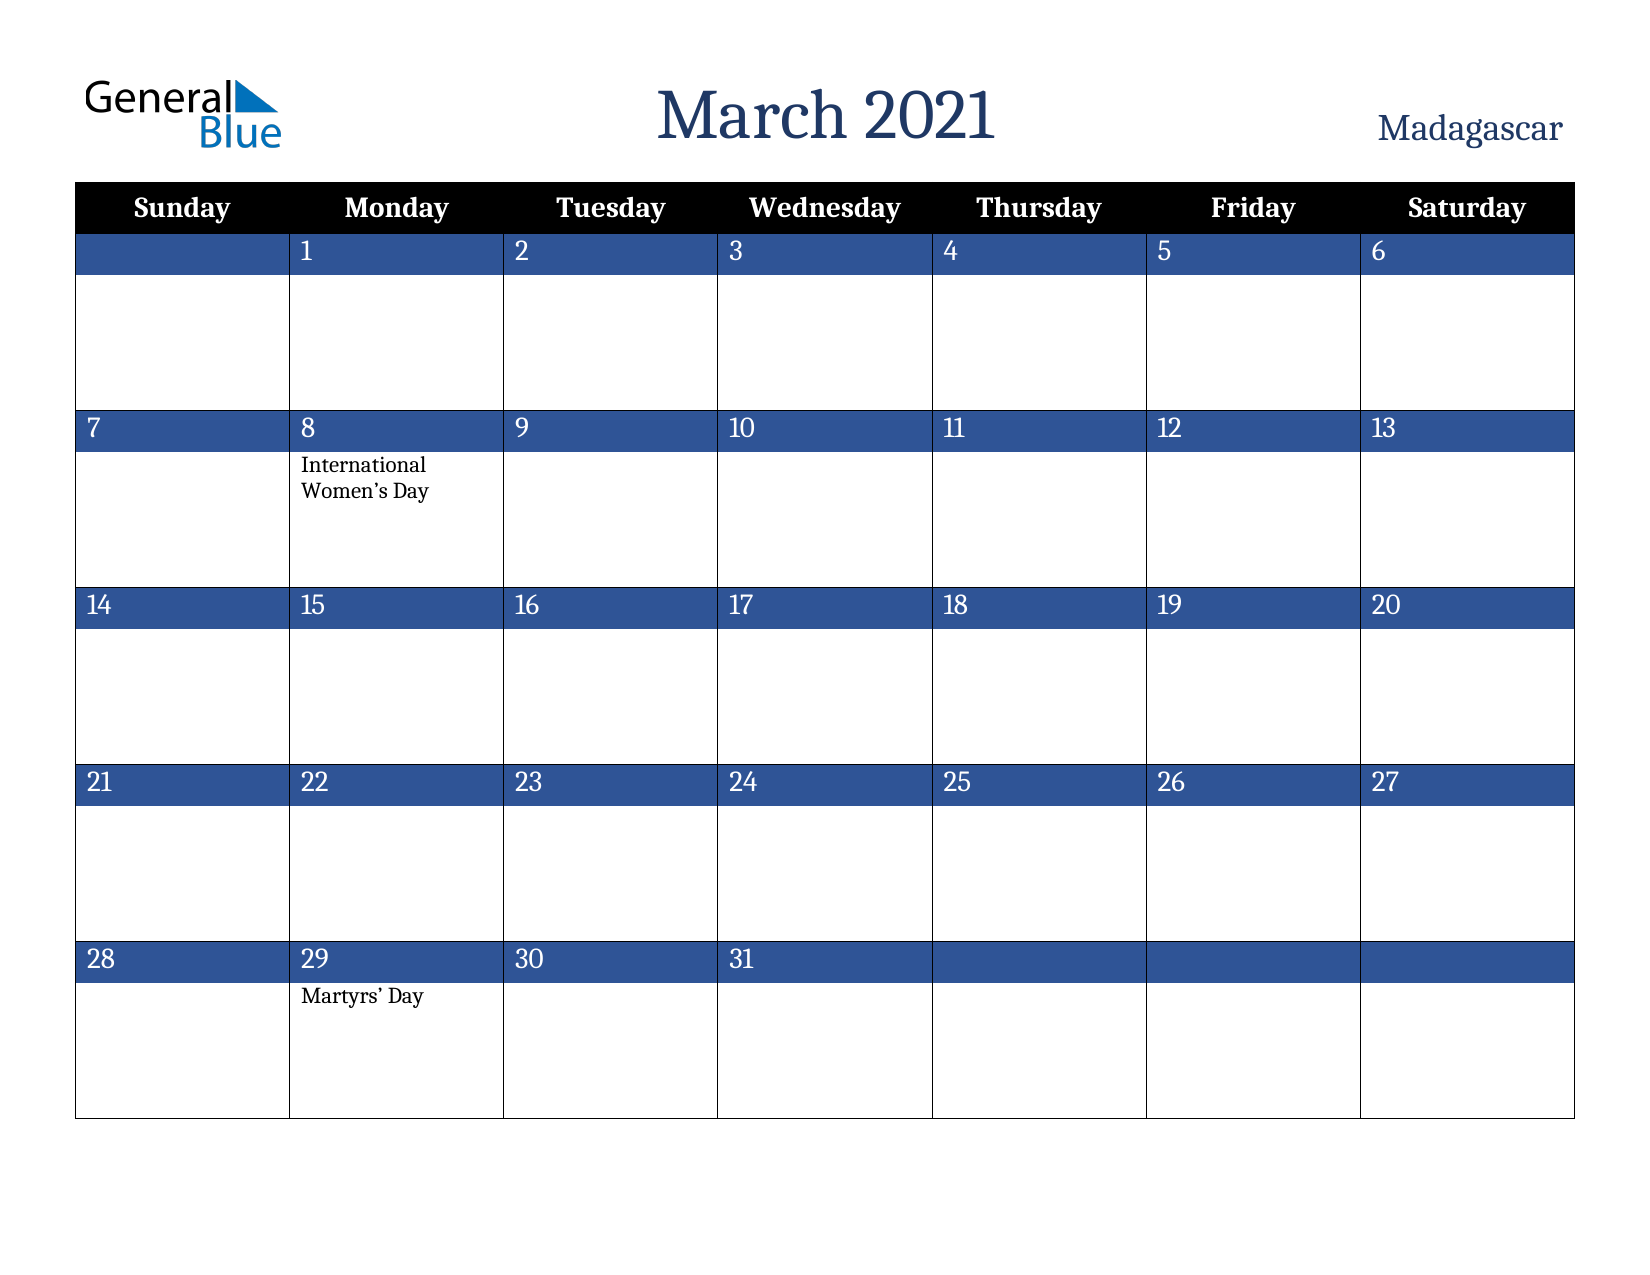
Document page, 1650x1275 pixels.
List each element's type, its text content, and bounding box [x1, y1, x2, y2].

table_cell 6 [1361, 234, 1574, 275]
table_cell [504, 983, 717, 1118]
table_cell [76, 806, 289, 941]
table_cell Martyrs’ Day [290, 983, 503, 1118]
table_cell [1361, 629, 1574, 764]
table_cell 18 [933, 588, 1146, 629]
table_cell [76, 234, 289, 275]
table_cell 20 [1361, 588, 1574, 629]
table_cell [1147, 275, 1360, 410]
table_cell 19 [1147, 588, 1360, 629]
table_cell [933, 629, 1146, 764]
table_cell [933, 806, 1146, 941]
table_header [76, 75, 503, 182]
table_cell 29 [290, 942, 503, 983]
table_cell 23 [504, 765, 717, 806]
table_cell 1 [290, 234, 503, 275]
table_cell 24 [718, 765, 932, 806]
table_cell [718, 983, 932, 1118]
table_cell [1361, 806, 1574, 941]
picture [86, 80, 281, 148]
table_cell 22 [290, 765, 503, 806]
table_cell 5 [1147, 234, 1360, 275]
table_cell Friday [1147, 183, 1360, 233]
table_cell [933, 983, 1146, 1118]
table_cell Tuesday [504, 183, 717, 233]
table_cell [933, 452, 1146, 587]
table_cell 8 [290, 411, 503, 452]
table_cell 7 [76, 411, 289, 452]
table_cell [718, 806, 932, 941]
table_cell 14 [76, 588, 289, 629]
table_cell [76, 275, 289, 410]
table_cell [504, 806, 717, 941]
table_cell 21 [76, 765, 289, 806]
table_cell [1361, 983, 1574, 1118]
table_cell [504, 452, 717, 587]
table_cell 10 [718, 411, 932, 452]
table_cell [504, 629, 717, 764]
table_cell Monday [290, 183, 503, 233]
table_cell Saturday [1361, 183, 1574, 233]
table_cell 4 [933, 234, 1146, 275]
table_cell 30 [504, 942, 717, 983]
table_cell [1147, 983, 1360, 1118]
table_cell [76, 629, 289, 764]
table_cell 9 [504, 411, 717, 452]
table_cell [76, 452, 289, 587]
table_cell 16 [504, 588, 717, 629]
table_cell [718, 452, 932, 587]
table_cell [1147, 629, 1360, 764]
table_cell 12 [1147, 411, 1360, 452]
table_cell [933, 942, 1146, 983]
table_cell 3 [718, 234, 932, 275]
table_cell International Women’s Day [290, 452, 503, 587]
table_cell [504, 275, 717, 410]
table_cell 28 [76, 942, 289, 983]
table_cell 13 [1361, 411, 1574, 452]
table_cell [933, 275, 1146, 410]
table_cell [290, 629, 503, 764]
table_cell [290, 275, 503, 410]
table_cell [1147, 806, 1360, 941]
table_cell Sunday [76, 183, 289, 233]
table_cell 2 [504, 234, 717, 275]
table_cell [1147, 452, 1360, 587]
table_cell Thursday [933, 183, 1146, 233]
table_cell [1147, 942, 1360, 983]
table_header Madagascar [1146, 75, 1574, 182]
table_cell 15 [290, 588, 503, 629]
table_cell Wednesday [718, 183, 932, 233]
table_cell [1361, 942, 1574, 983]
table_cell 31 [718, 942, 932, 983]
table_header March 2021 [504, 75, 1146, 182]
table_cell [1361, 275, 1574, 410]
table_cell 25 [933, 765, 1146, 806]
table_cell [718, 275, 932, 410]
table_cell [76, 983, 289, 1118]
table_cell 26 [1147, 765, 1360, 806]
table_cell 11 [933, 411, 1146, 452]
table_cell 17 [718, 588, 932, 629]
table_cell [718, 629, 932, 764]
table_cell 27 [1361, 765, 1574, 806]
table_cell [1361, 452, 1574, 587]
table_cell [290, 806, 503, 941]
